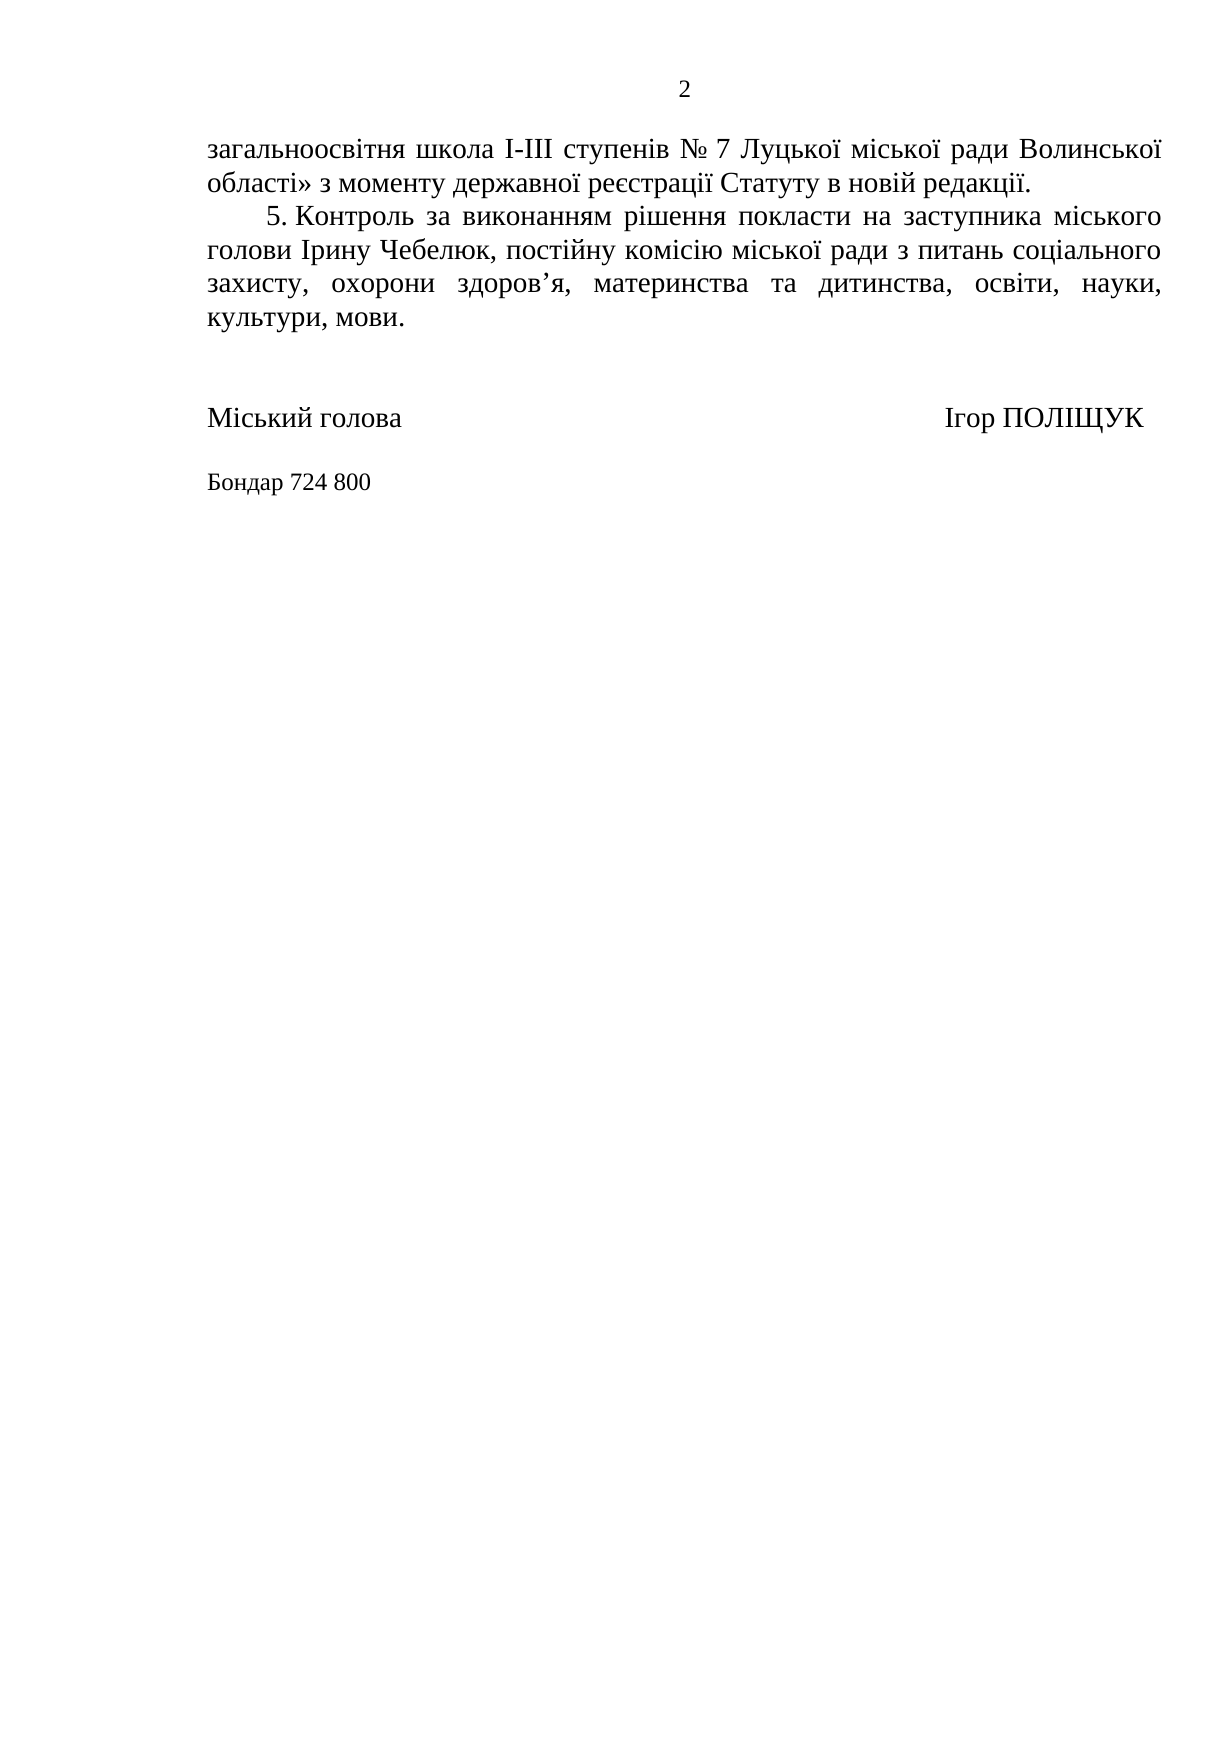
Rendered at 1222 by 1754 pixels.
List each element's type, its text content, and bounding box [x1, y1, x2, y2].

text Міський голова Ігор ПОЛІЩУК [207, 400, 1162, 433]
text Бондар 724 800 [207, 467, 1162, 496]
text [207, 131, 1162, 198]
text 5. Контроль за виконанням рішення покласти на заступника міського голови Ірину Чебелюк, постійну комісію міської ради з питань соціального захисту, охорони здоров’я, материнства та дитинства, освіти, науки, культури, мови. [207, 198, 1162, 333]
